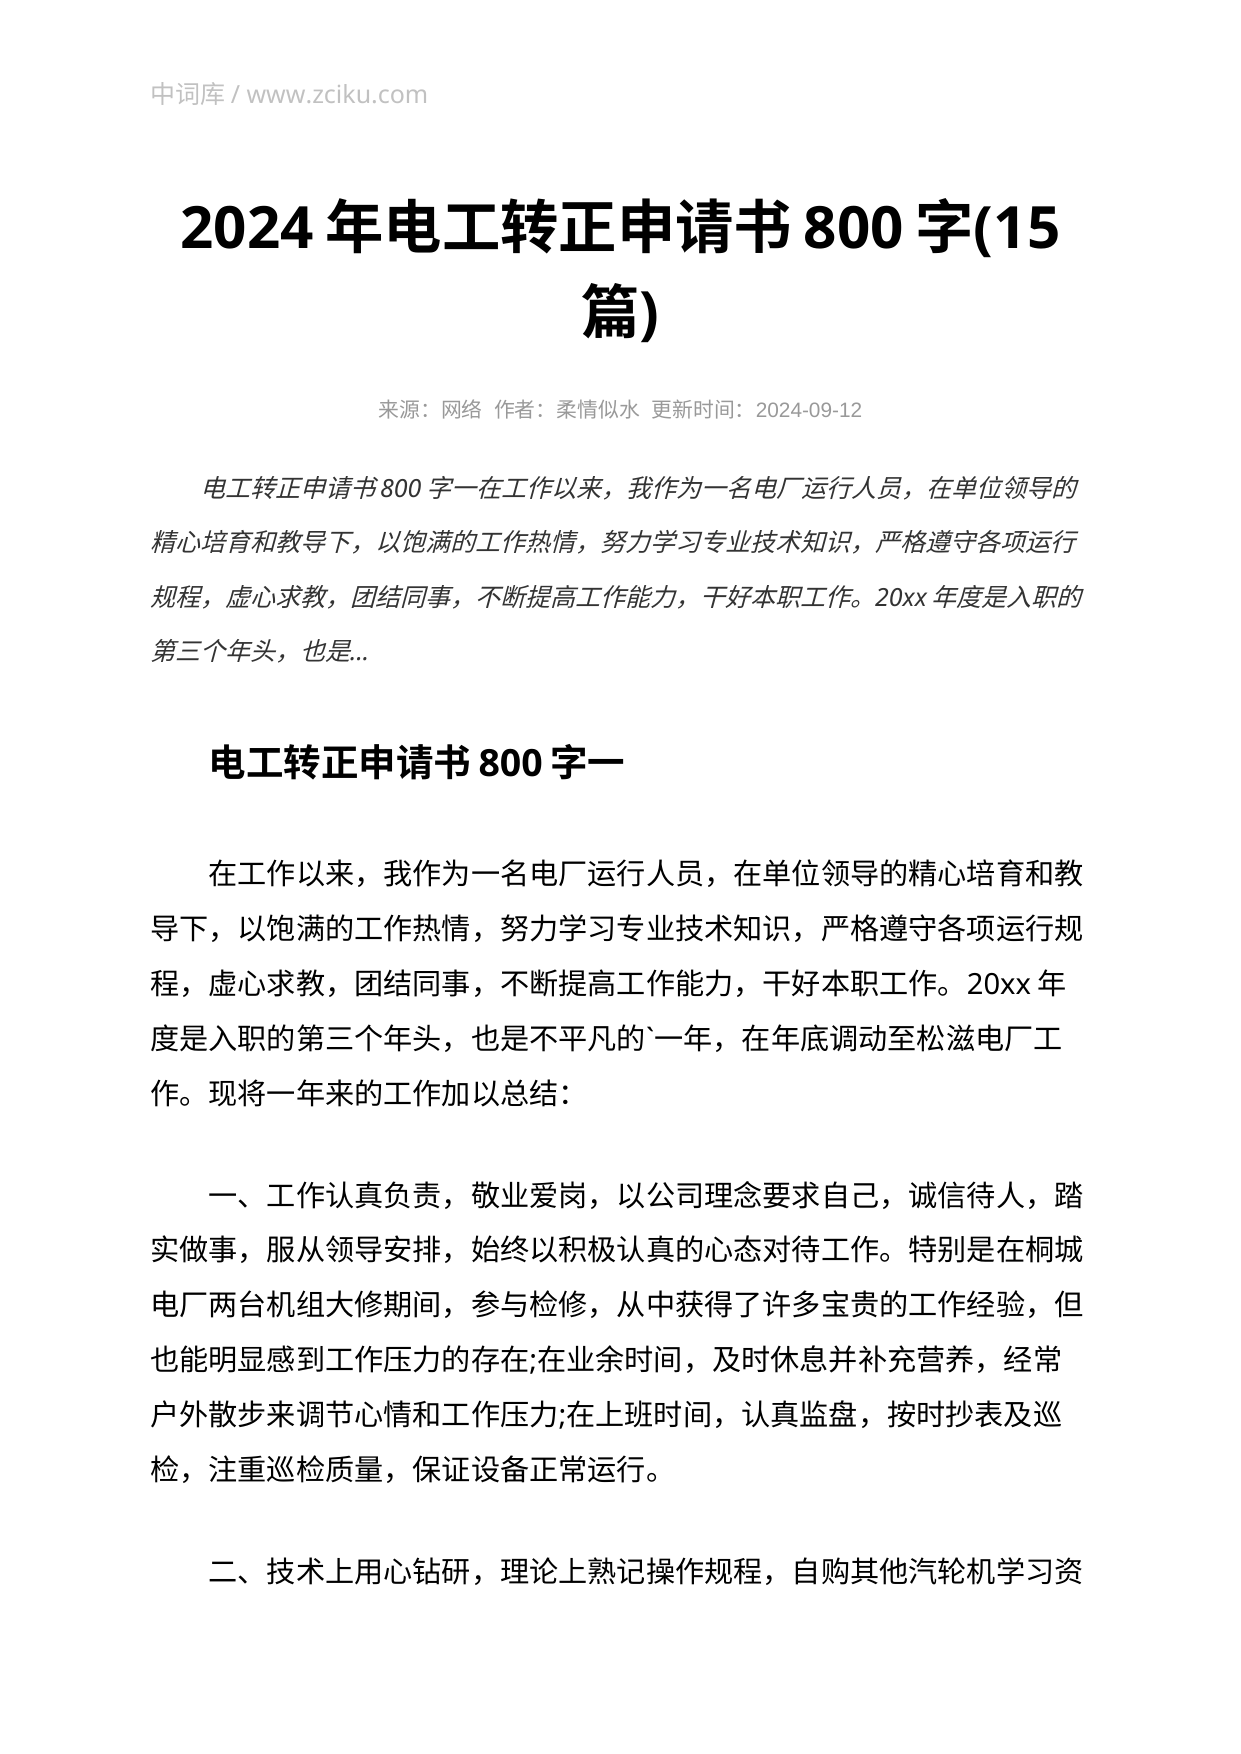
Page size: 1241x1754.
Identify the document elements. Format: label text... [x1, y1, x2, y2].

text 在工作以来，我作为一名电厂运行人员，在单位领导的精心培育和教导下，以饱满的工作热情，努力学习专业技术知识，严格遵守各项运行规程，虚心求教，团结同事，不断提高工作能力，干好本职工作。20xx年度是入职的第三个年头，也是不平凡的`一年，在年底调动至松滋电厂工作。现将一年来的工作加以总结： [150, 851, 1090, 1113]
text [150, 1548, 1090, 1591]
text 电工转正申请书800字一 [150, 733, 1090, 787]
text 电工转正申请书800字一在工作以来，我作为一名电厂运行人员，在单位领导的精心培育和教导下，以饱满的工作热情，努力学习专业技术知识，严格遵守各项运行规程，虚心求教，团结同事，不断提高工作能力，干好本职工作。20xx年度是入职的第三个年头，也是... [150, 468, 1090, 668]
text 一、工作认真负责，敬业爱岗，以公司理念要求自己，诚信待人，踏实做事，服从领导安排，始终以积极认真的心态对待工作。特别是在桐城电厂两台机组大修期间，参与检修，从中获得了许多宝贵的工作经验，但也能明显感到工作压力的存在;在业余时间，及时休息并补充营养，经常户外散步来调节心情和工作压力;在上班时间，认真监盘，按时抄表及巡检，注重巡检质量，保证设备正常运行。 [150, 1172, 1090, 1489]
subtitle 2024年电工转正申请书800字(15篇) [150, 181, 1090, 351]
text 来源：网络 作者：柔情似水 更新时间：2024-09-12 [150, 398, 1090, 422]
